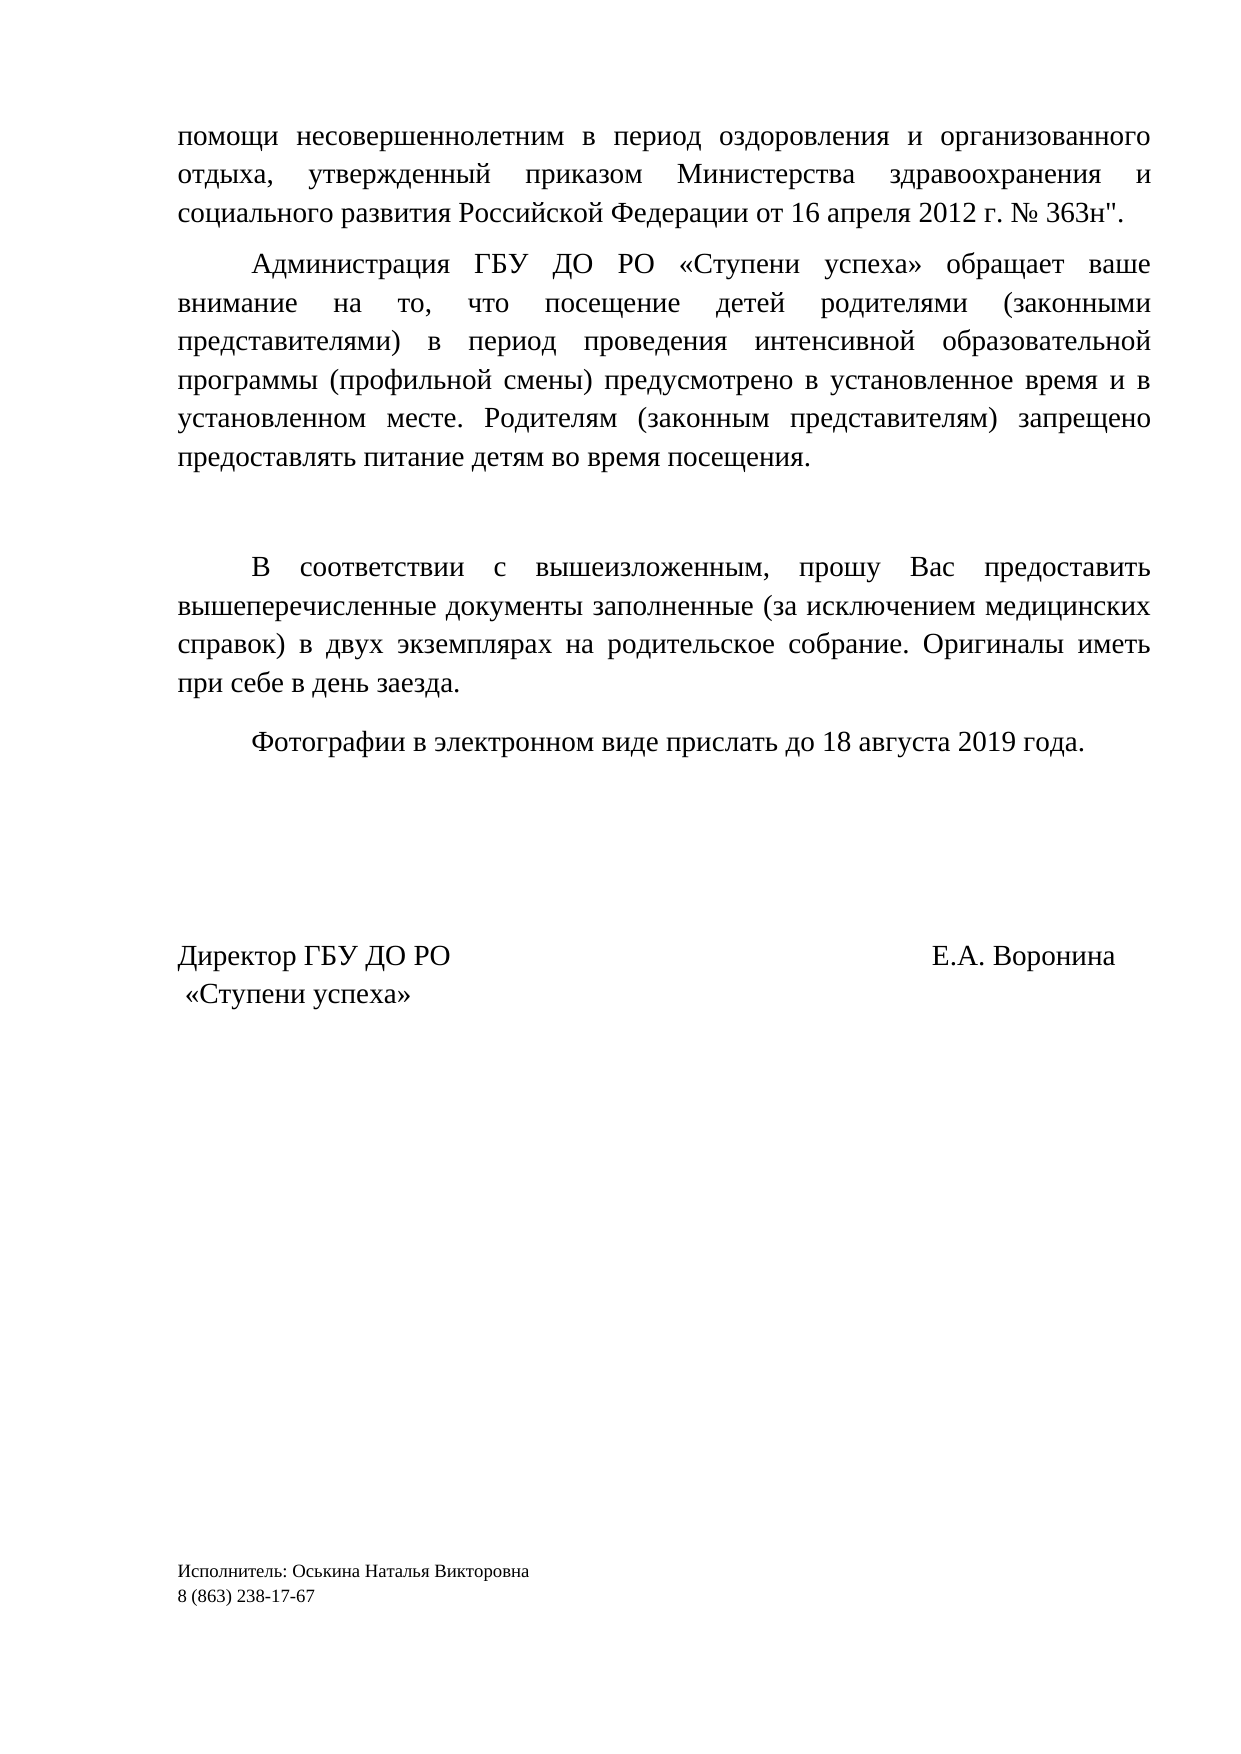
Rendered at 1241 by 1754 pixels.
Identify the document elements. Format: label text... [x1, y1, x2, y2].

text Фотографии в электронном виде прислать до 18 августа 2019 года. [177, 724, 1152, 758]
text «Ступени успеха» [177, 976, 1152, 1010]
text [177, 118, 1152, 229]
text В соответствии с вышеизложенным, прошу Вас предоставить вышеперечисленные документы заполненные (за исключением медицинских справок) в двух экземплярах на родительское собрание. Оригиналы иметь при себе в день заезда. [177, 549, 1152, 698]
text Директор ГБУ ДО РО Е.А. Воронина [177, 938, 1152, 971]
text Исполнитель: Оськина Наталья Викторовна [177, 1560, 1152, 1582]
text Администрация ГБУ ДО РО «Ступени успеха» обращает ваше внимание на то, что посещение детей родителями (законными представителями) в период проведения интенсивной образовательной программы (профильной смены) предусмотрено в установленное время и в установленном месте. Родителям (законным представителям) запрещено предоставлять питание детям во время посещения. [177, 246, 1152, 472]
text 8 (863) 238-17-67 [177, 1585, 1152, 1607]
